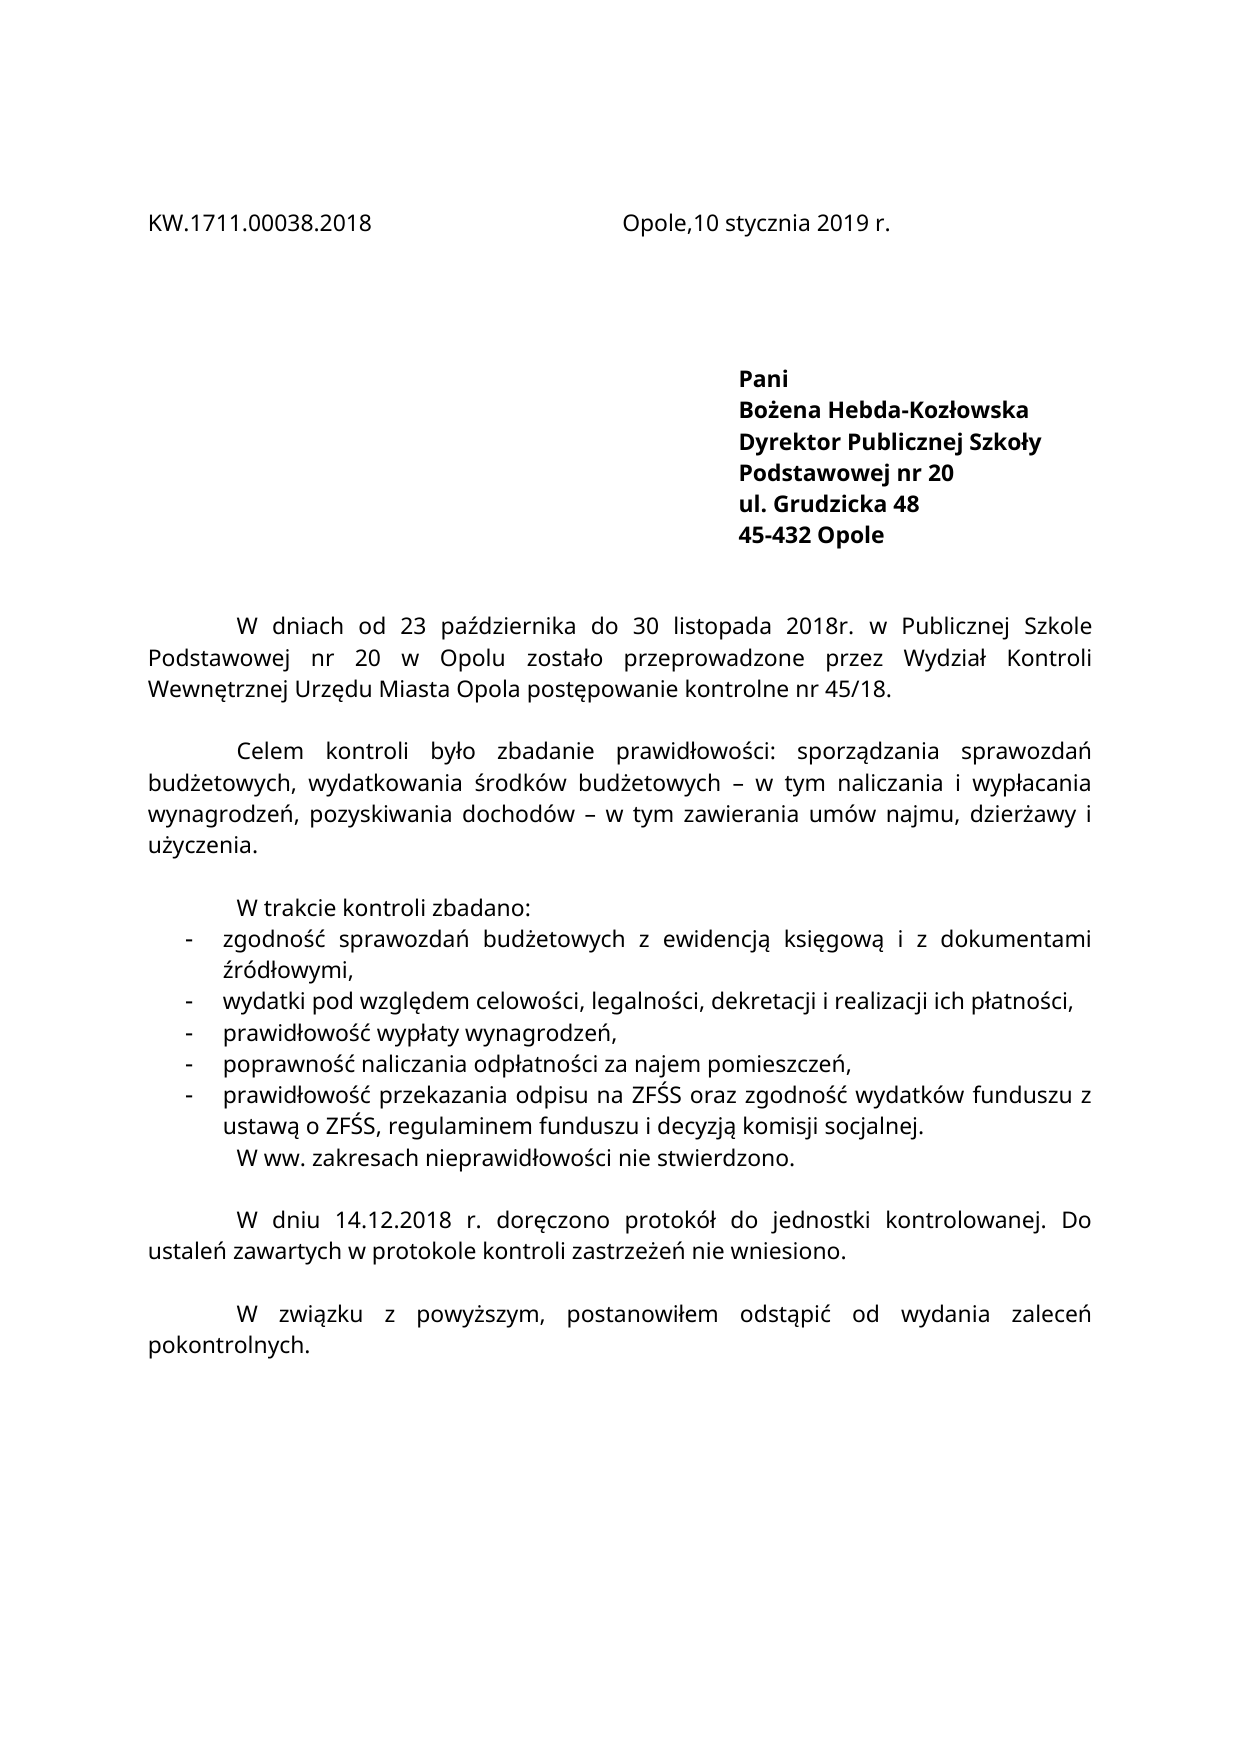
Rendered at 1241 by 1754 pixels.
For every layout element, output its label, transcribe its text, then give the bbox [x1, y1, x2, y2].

list prawidłowość wypłaty wynagrodzeń, [185, 1016, 1093, 1048]
text KW.1711.00038.2018 Opole,10 stycznia 2019 r. [148, 207, 1122, 238]
list prawidłowość przekazania odpisu na ZFŚS oraz zgodność wydatków funduszu z ustawą o ZFŚS, regulaminem funduszu i decyzją komisji socjalnej. [185, 1079, 1093, 1141]
text W dniach od 23 października do 30 listopada 2018r. w Publicznej Szkole Podstawowej nr 20 w Opolu zostało przeprowadzone przez Wydział Kontroli Wewnętrznej Urzędu Miasta Opola postępowanie kontrolne nr 45/18. [148, 610, 1093, 704]
text ul. Grudzicka 48 [148, 488, 1092, 519]
text W trakcie kontroli zbadano: [148, 891, 1093, 923]
list wydatki pod względem celowości, legalności, dekretacji i realizacji ich płatności, [185, 985, 1093, 1016]
text 45-432 Opole [148, 519, 1092, 551]
text Pani [148, 363, 1092, 394]
text W dniu 14.12.2018 r. doręczono protokół do jednostki kontrolowanej. Do ustaleń zawartych w protokole kontroli zastrzeżeń nie wniesiono. [148, 1204, 1093, 1266]
list zgodność sprawozdań budżetowych z ewidencją księgową i z dokumentami źródłowymi, [185, 923, 1093, 985]
text W ww. zakresach nieprawidłowości nie stwierdzono. [148, 1141, 1093, 1173]
text Celem kontroli było zbadanie prawidłowości: sporządzania sprawozdań budżetowych, wydatkowania środków budżetowych – w tym naliczania i wypłacania wynagrodzeń, pozyskiwania dochodów – w tym zawierania umów najmu, dzierżawy i użyczenia. [148, 735, 1093, 860]
list poprawność naliczania odpłatności za najem pomieszczeń, [185, 1048, 1093, 1079]
text Dyrektor Publicznej Szkoły Podstawowej nr 20 [738, 426, 1092, 488]
text W związku z powyższym, postanowiłem odstąpić od wydania zaleceń pokontrolnych. [148, 1298, 1093, 1360]
text Bożena Hebda-Kozłowska [148, 394, 1092, 426]
